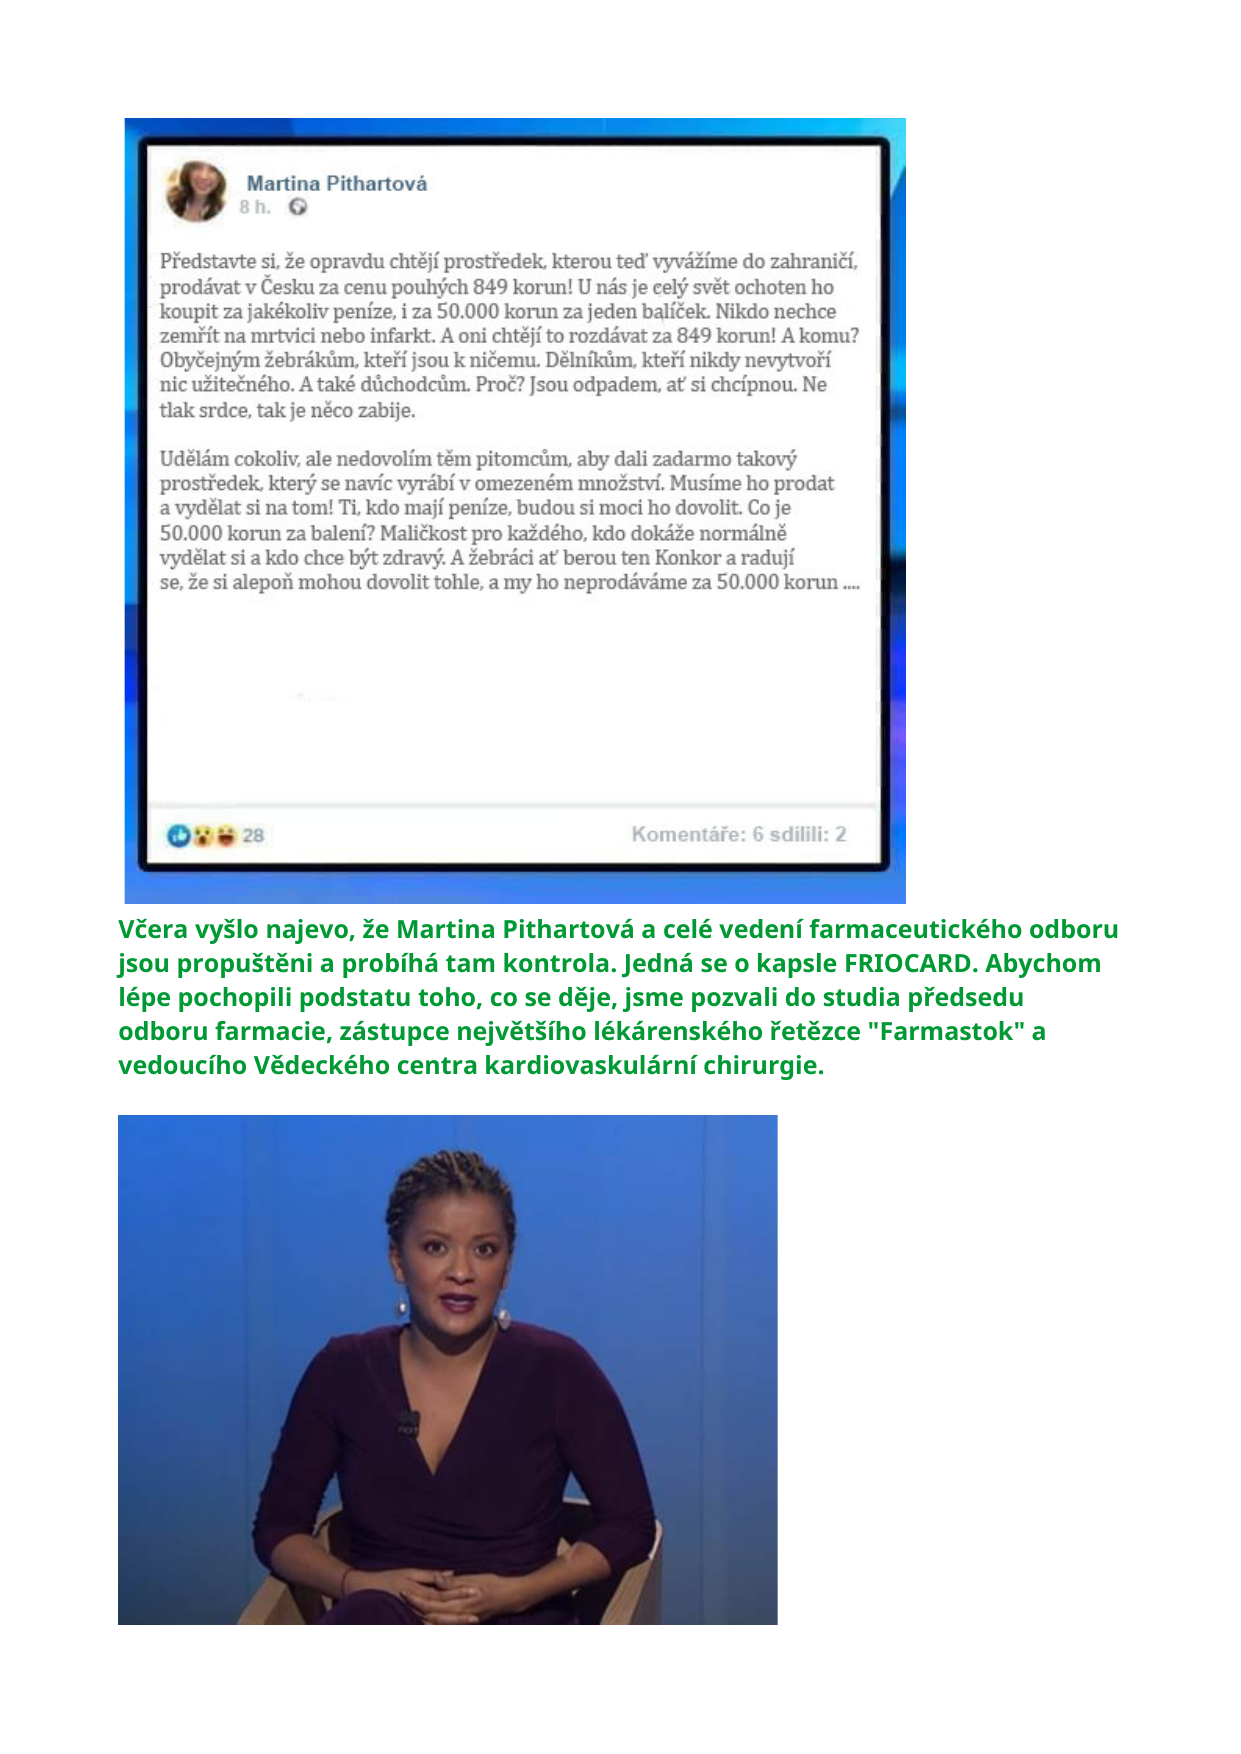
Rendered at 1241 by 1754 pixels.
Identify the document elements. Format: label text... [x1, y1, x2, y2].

picture [118, 1115, 778, 1625]
picture [124, 118, 906, 904]
text Včera vyšlo najevo, že Martina Pithartová a celé vedení farmaceutického odboru jsou propuštěni a probíhá tam kontrola. Jedná se o kapsle FRIOCARD. Abychom lépe pochopili podstatu toho, co se děje, jsme pozvali do studia předsedu odboru farmacie, zástupce největšího lékárenského řetězce "Farmastok" a vedoucího Vědeckého centra kardiovaskulární chirurgie. [118, 911, 1122, 1082]
